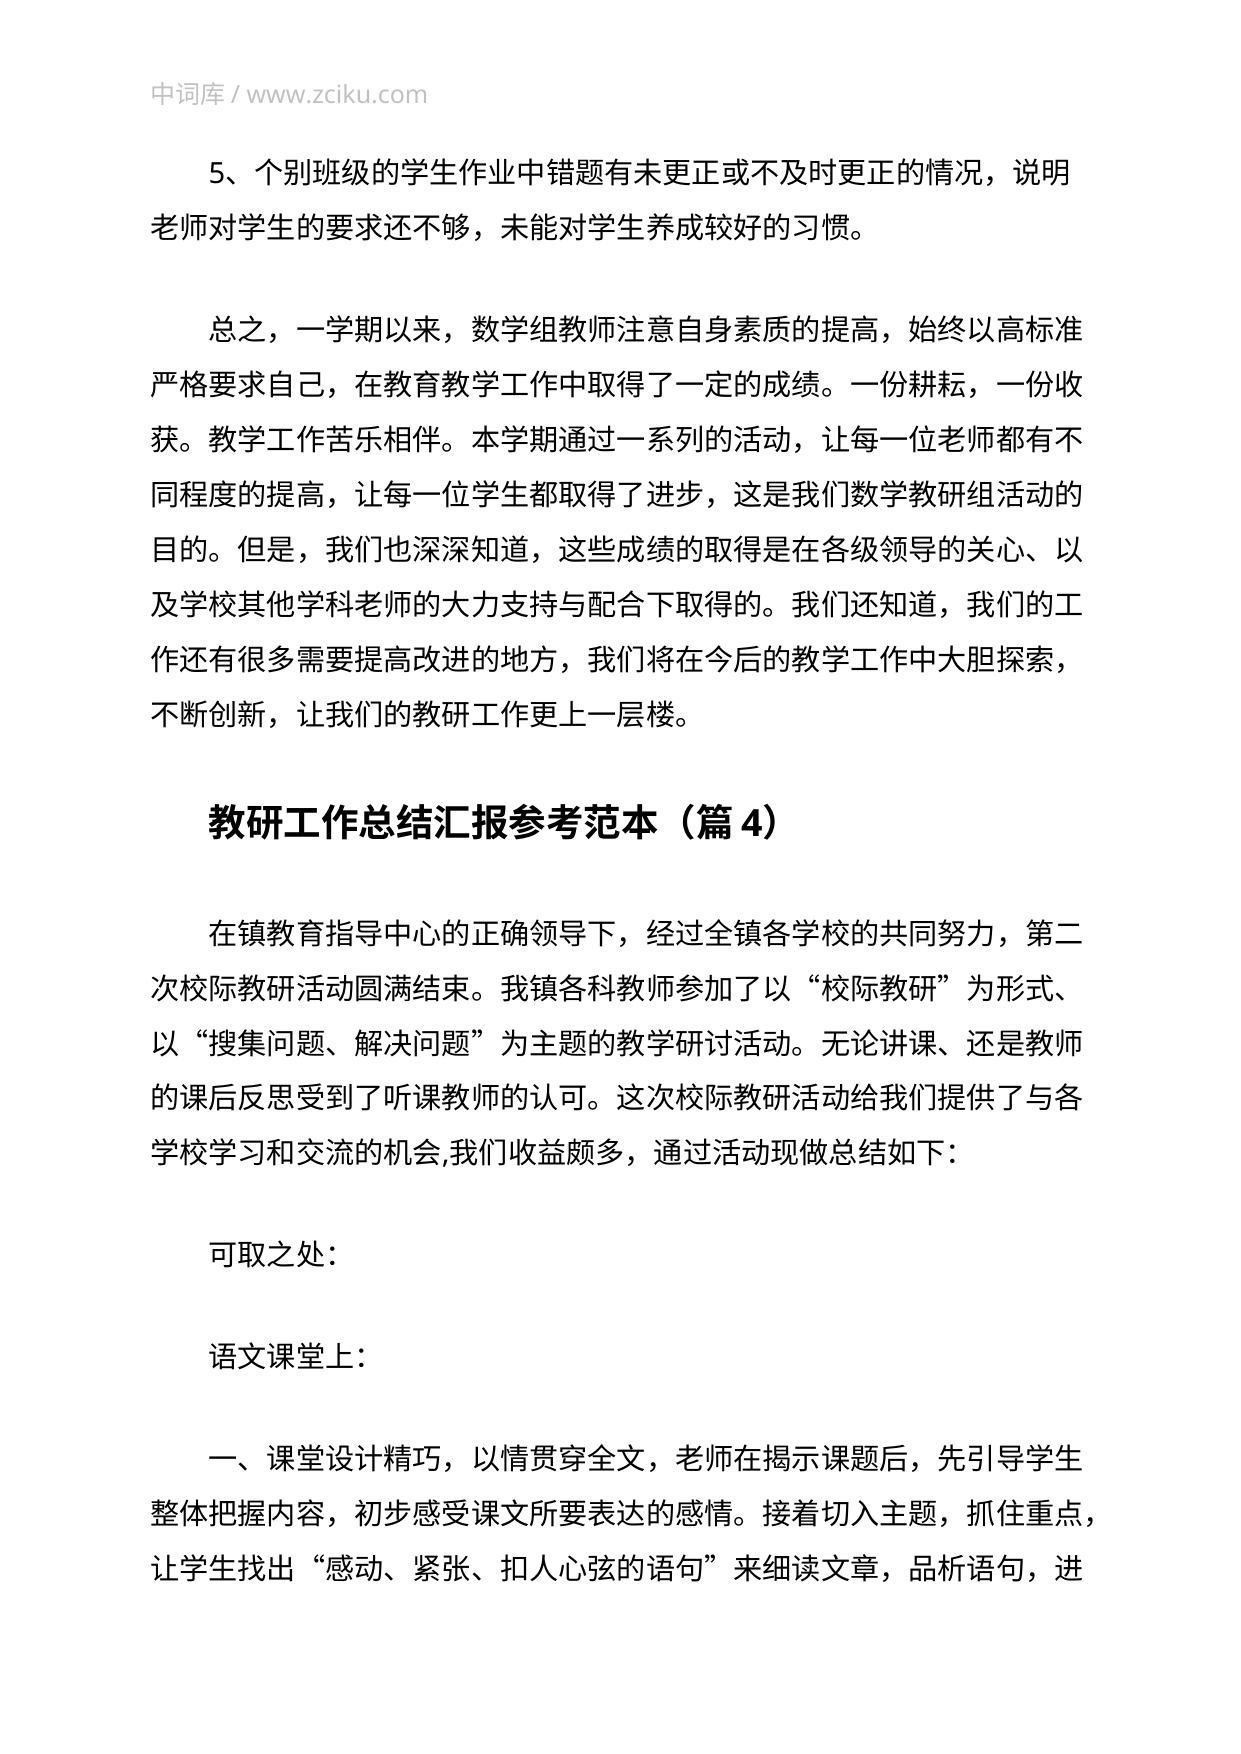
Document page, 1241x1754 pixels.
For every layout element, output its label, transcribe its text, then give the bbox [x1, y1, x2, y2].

text 可取之处： [150, 1232, 1090, 1274]
text 教研工作总结汇报参考范本（篇4） [150, 793, 1090, 847]
text 语文课堂上： [150, 1334, 1090, 1376]
text 总之，一学期以来，数学组教师注意自身素质的提高，始终以高标准严格要求自己，在教育教学工作中取得了一定的成绩。一份耕耘，一份收获。教学工作苦乐相伴。本学期通过一系列的活动，让每一位老师都有不同程度的提高，让每一位学生都取得了进步，这是我们数学教研组活动的目的。但是，我们也深深知道，这些成绩的取得是在各级领导的关心、以及学校其他学科老师的大力支持与配合下取得的。我们还知道，我们的工作还有很多需要提高改进的地方，我们将在今后的教学工作中大胆探索，不断创新，让我们的教研工作更上一层楼。 [150, 307, 1090, 733]
text 5、个别班级的学生作业中错题有未更正或不及时更正的情况，说明老师对学生的要求还不够，未能对学生养成较好的习惯。 [150, 150, 1090, 247]
text 在镇教育指导中心的正确领导下，经过全镇各学校的共同努力，第二次校际教研活动圆满结束。我镇各科教师参加了以“校际教研”为形式、以“搜集问题、解决问题”为主题的教学研讨活动。无论讲课、还是教师的课后反思受到了听课教师的认可。这次校际教研活动给我们提供了与各学校学习和交流的机会,我们收益颇多，通过活动现做总结如下： [150, 910, 1090, 1172]
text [150, 1436, 1090, 1588]
